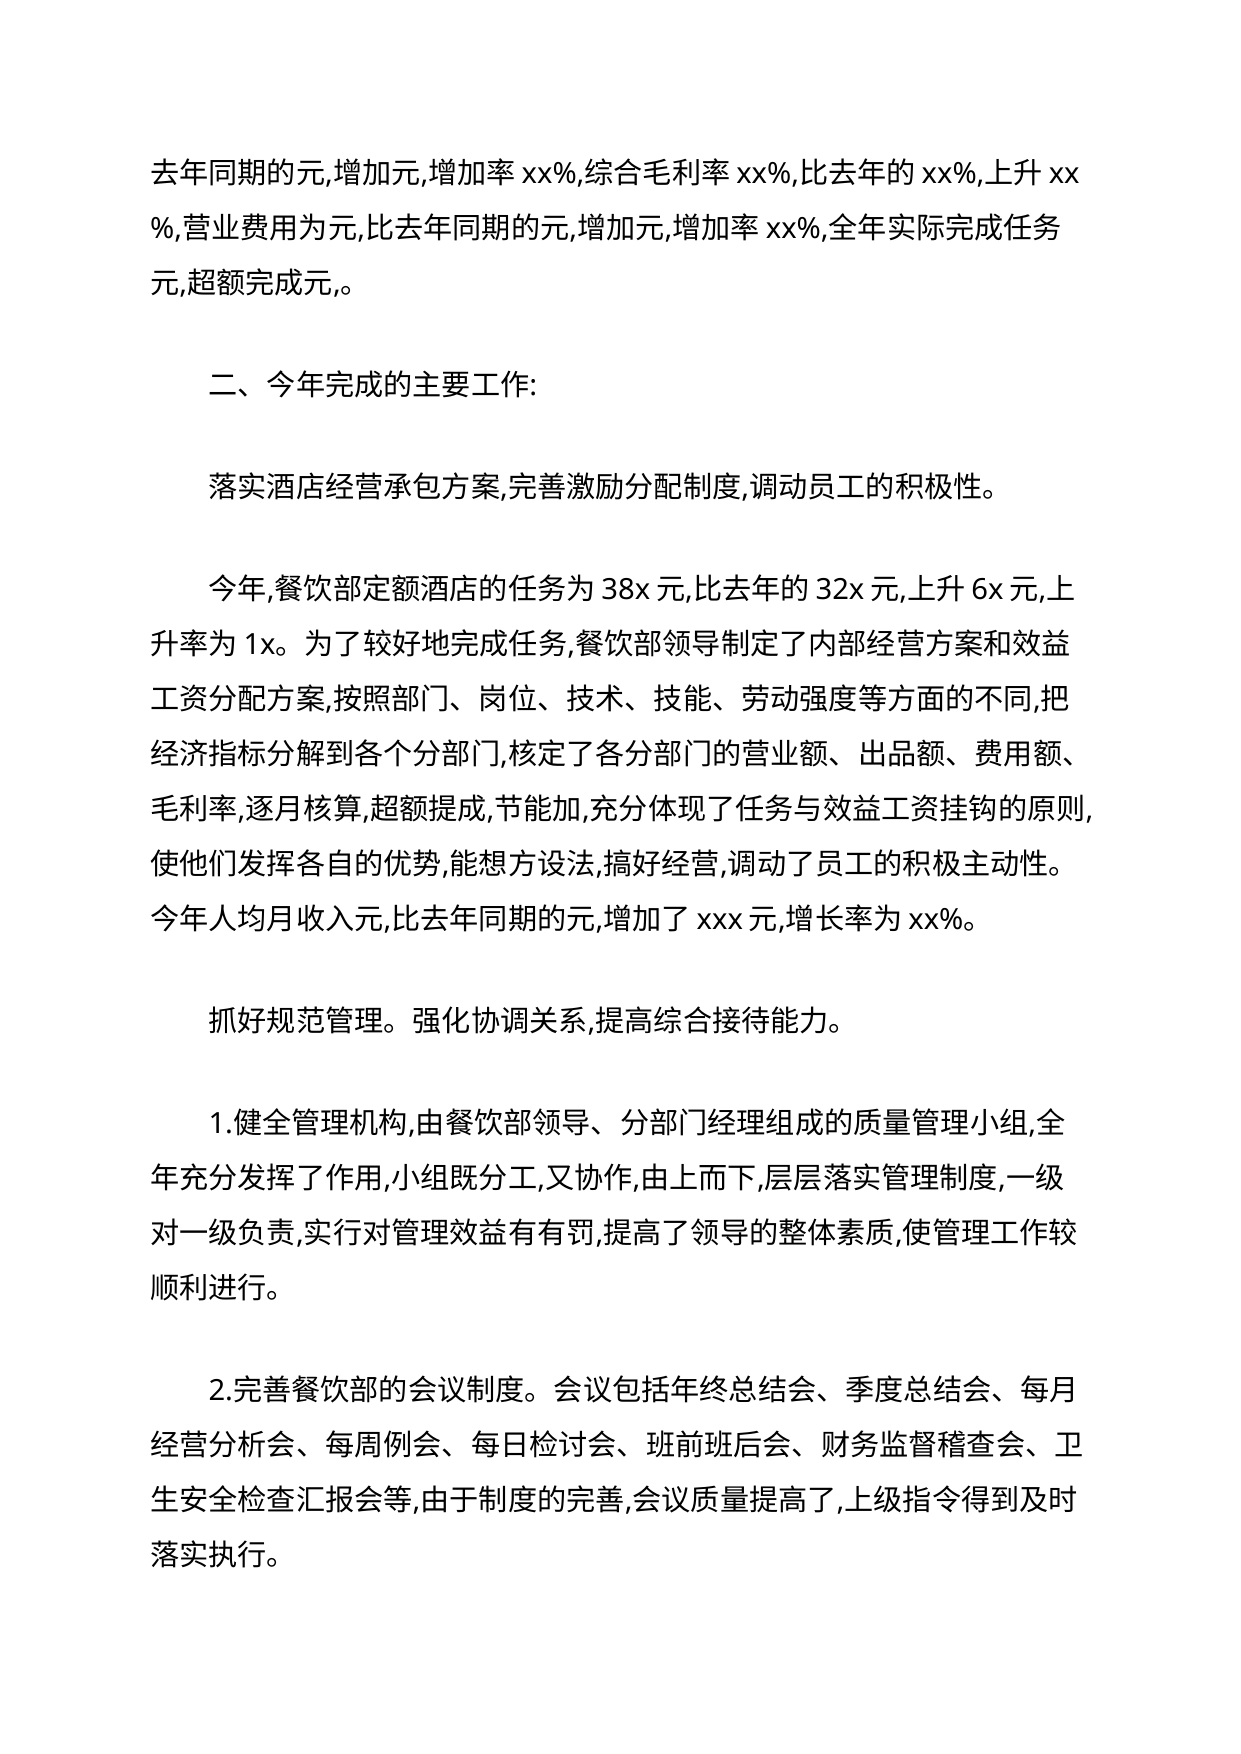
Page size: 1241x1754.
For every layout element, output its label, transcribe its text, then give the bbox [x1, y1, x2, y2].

text 落实酒店经营承包方案,完善激励分配制度,调动员工的积极性。 [150, 464, 1090, 506]
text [150, 150, 1090, 302]
text 二、今年完成的主要工作: [150, 362, 1090, 404]
text 2.完善餐饮部的会议制度。会议包括年终总结会、季度总结会、每月经营分析会、每周例会、每日检讨会、班前班后会、财务监督稽查会、卫生安全检查汇报会等,由于制度的完善,会议质量提高了,上级指令得到及时落实执行。 [150, 1367, 1090, 1574]
text 抓好规范管理。强化协调关系,提高综合接待能力。 [150, 998, 1090, 1040]
text 1.健全管理机构,由餐饮部领导、分部门经理组成的质量管理小组,全年充分发挥了作用,小组既分工,又协作,由上而下,层层落实管理制度,一级对一级负责,实行对管理效益有有罚,提高了领导的整体素质,使管理工作较顺利进行。 [150, 1100, 1090, 1307]
text 今年,餐饮部定额酒店的任务为38x元,比去年的32x元,上升6x元,上升率为1x。为了较好地完成任务,餐饮部领导制定了内部经营方案和效益工资分配方案,按照部门、岗位、技术、技能、劳动强度等方面的不同,把经济指标分解到各个分部门,核定了各分部门的营业额、出品额、费用额、毛利率,逐月核算,超额提成,节能加,充分体现了任务与效益工资挂钩的原则,使他们发挥各自的优势,能想方设法,搞好经营,调动了员工的积极主动性。今年人均月收入元,比去年同期的元,增加了xxx元,增长率为xx%。 [150, 566, 1090, 938]
